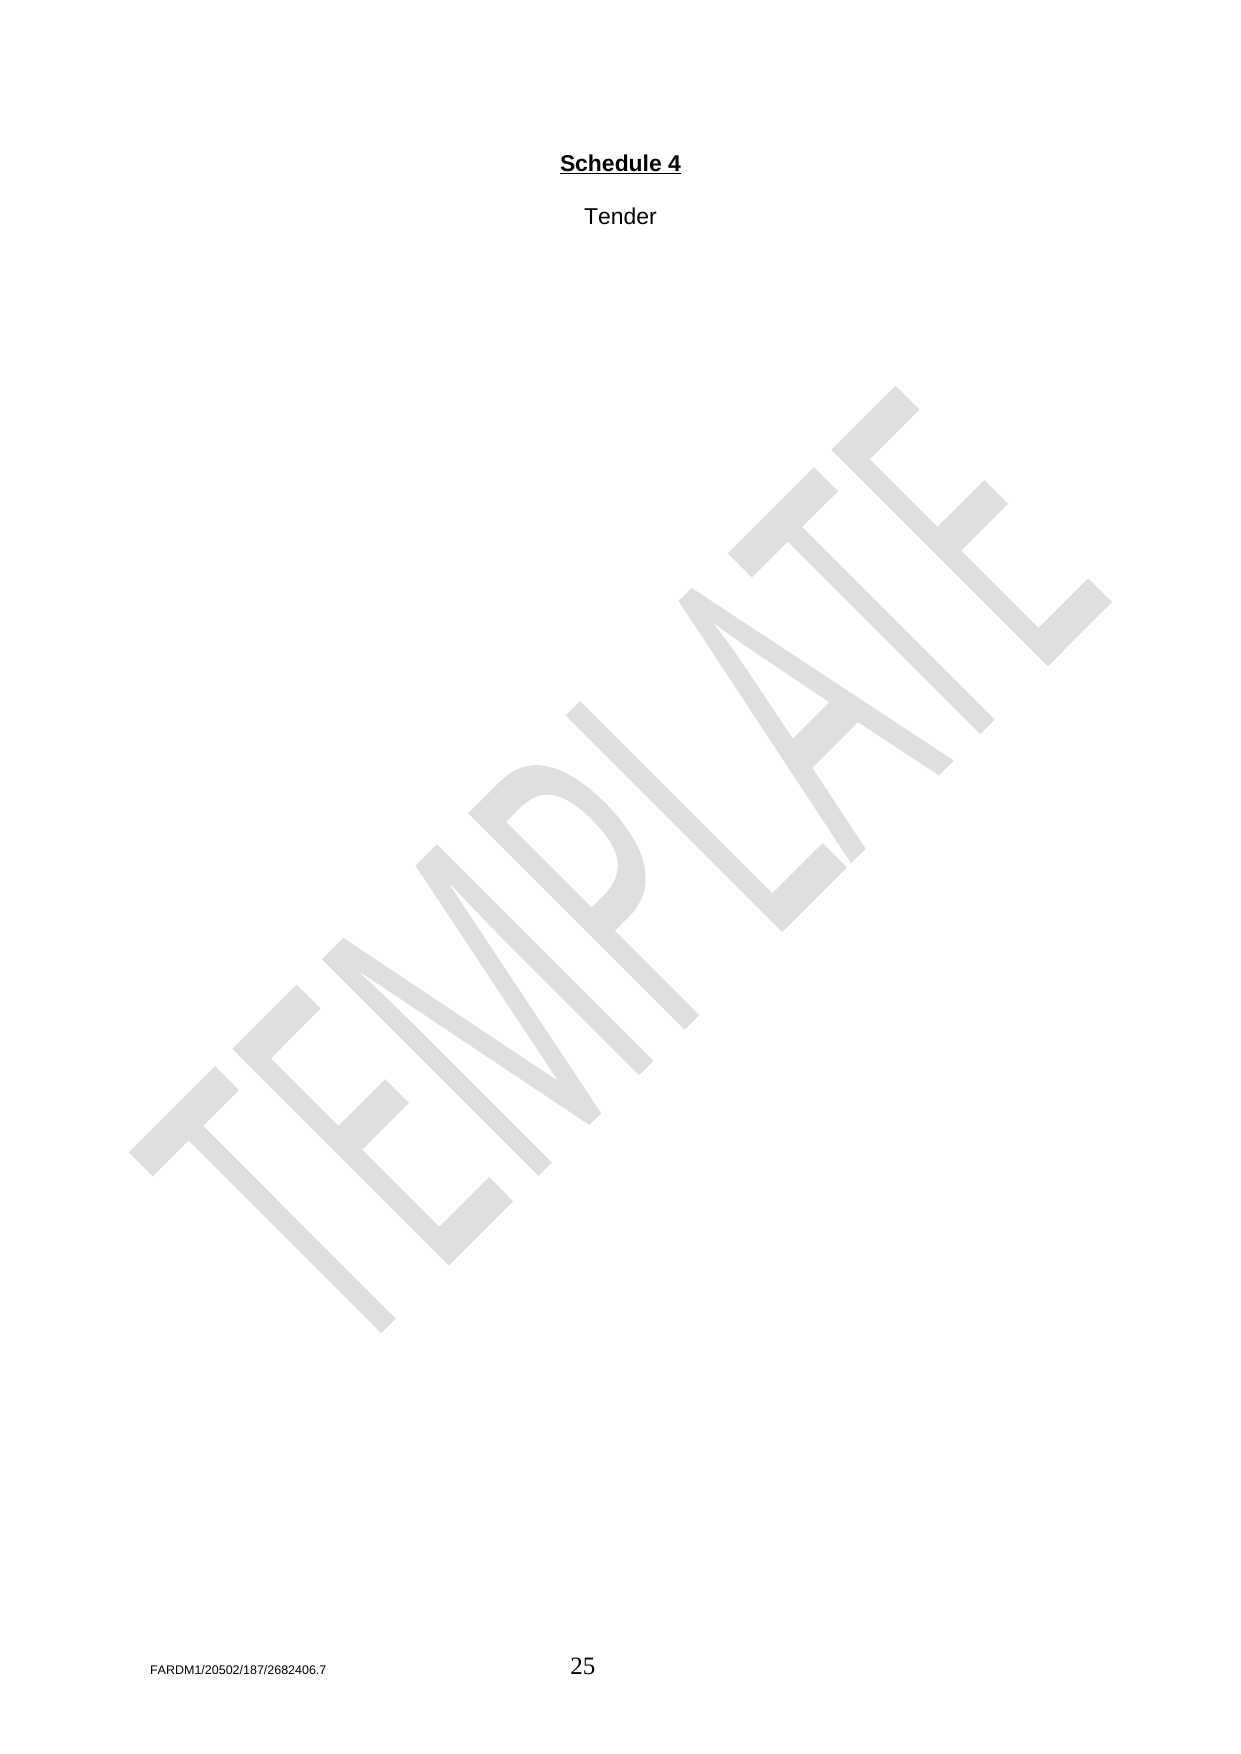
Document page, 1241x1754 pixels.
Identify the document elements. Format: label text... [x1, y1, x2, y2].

title Tender [150, 203, 1090, 229]
title Schedule 4 [150, 150, 1090, 176]
